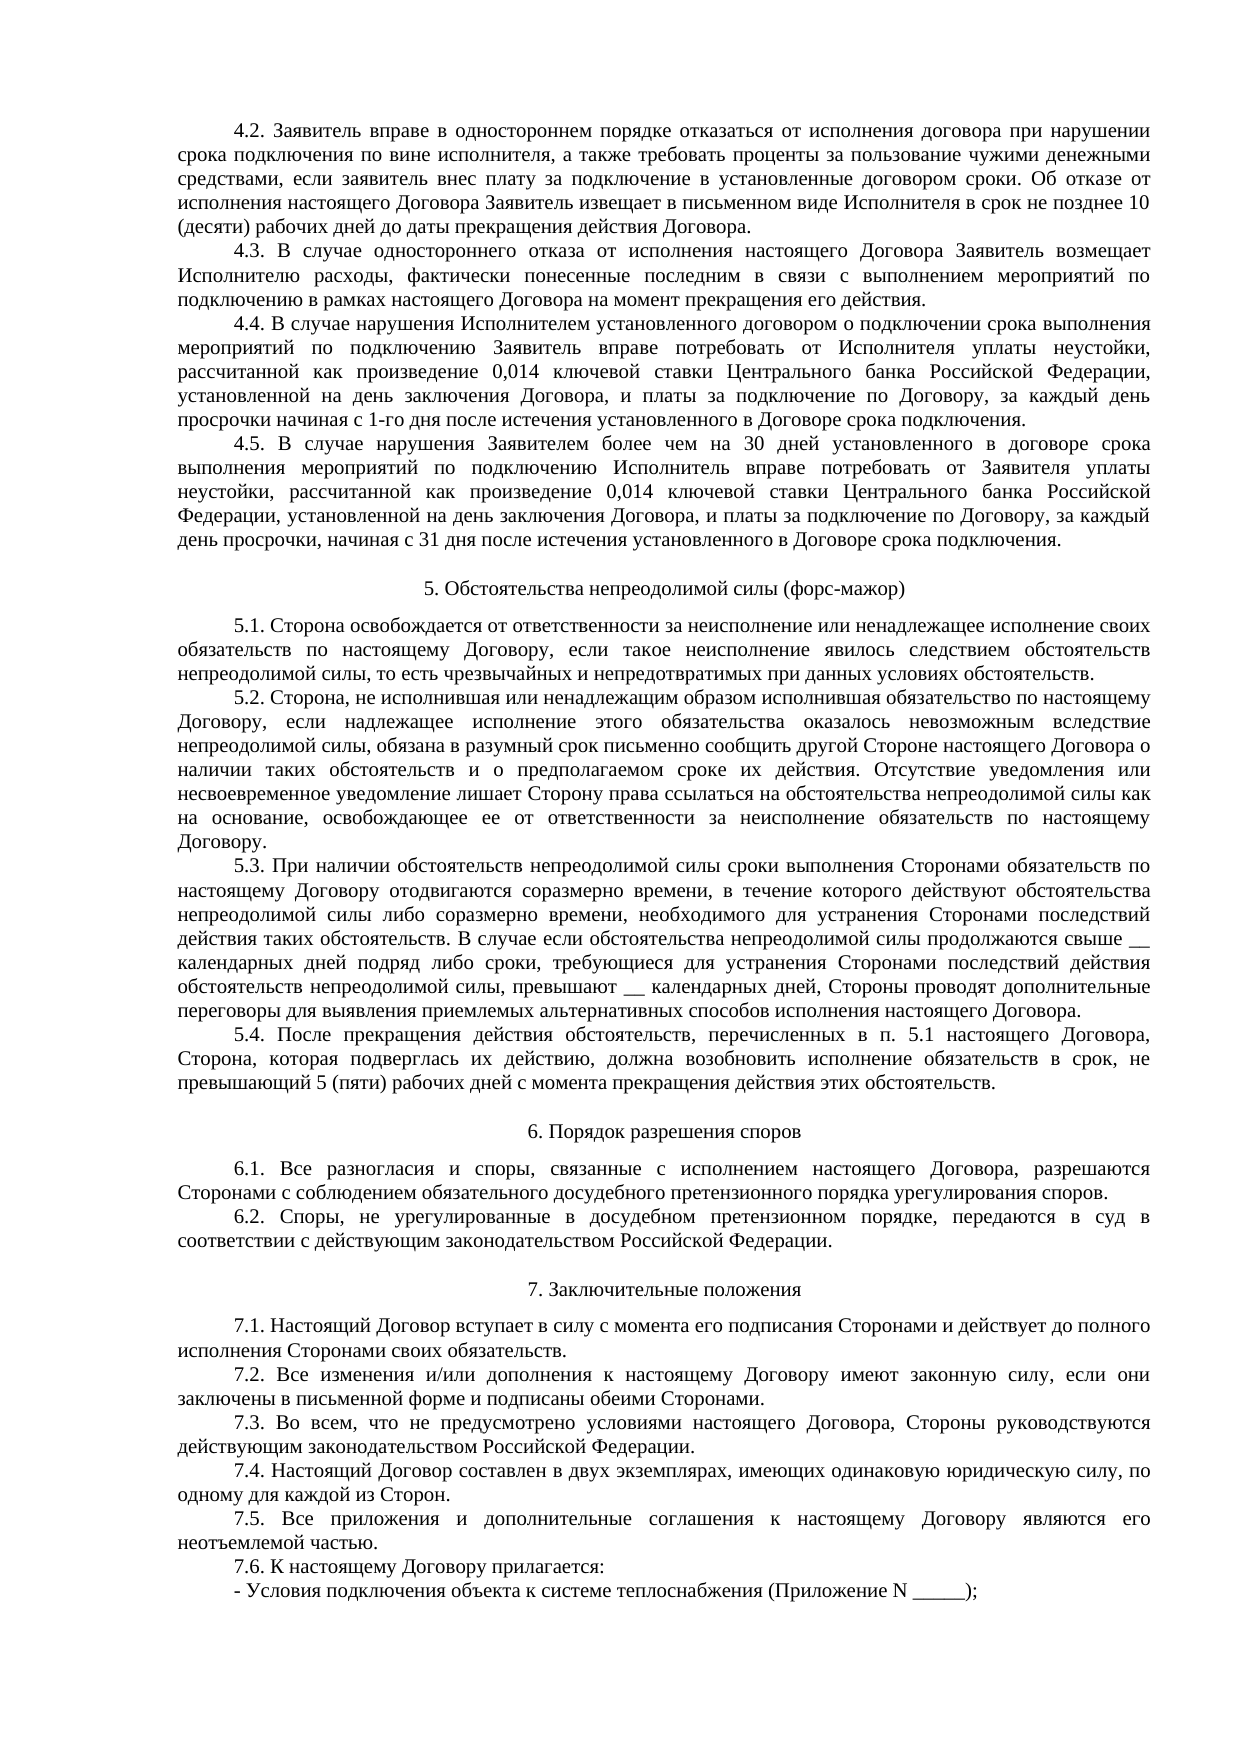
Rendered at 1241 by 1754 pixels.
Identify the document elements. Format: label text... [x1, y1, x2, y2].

text 6.1. Все разногласия и споры, связанные с исполнением настоящего Договора, разрешаются Сторонами с соблюдением обязательного досудебного претензионного порядка урегулирования споров. [177, 1156, 1152, 1204]
text 6.2. Споры, не урегулированные в досудебном претензионном порядке, передаются в суд в соответствии с действующим законодательством Российской Федерации. [177, 1204, 1152, 1252]
text 4.2. Заявитель вправе в одностороннем порядке отказаться от исполнения договора при нарушении срока подключения по вине исполнителя, а также требовать проценты за пользование чужими денежными средствами, если заявитель внес плату за подключение в установленные договором сроки. Об отказе от исполнения настоящего Договора Заявитель извещает в письменном виде Исполнителя в срок не позднее 10 (десяти) рабочих дней до даты прекращения действия Договора. [177, 118, 1152, 238]
text 7.5. Все приложения и дополнительные соглашения к настоящему Договору являются его неотъемлемой частью. [177, 1506, 1152, 1554]
text 5. Обстоятельства непреодолимой силы (форс-мажор) [177, 576, 1152, 600]
text 7. Заключительные положения [177, 1277, 1152, 1301]
text 4.3. В случае одностороннего отказа от исполнения настоящего Договора Заявитель возмещает Исполнителю расходы, фактически понесенные последним в связи с выполнением мероприятий по подключению в рамках настоящего Договора на момент прекращения его действия. [177, 238, 1152, 311]
text 6. Порядок разрешения споров [177, 1119, 1152, 1143]
text 7.6. К настоящему Договору прилагается: [177, 1554, 1152, 1578]
text 5.1. Сторона освобождается от ответственности за неисполнение или ненадлежащее исполнение своих обязательств по настоящему Договору, если такое неисполнение явилось следствием обстоятельств непреодолимой силы, то есть чрезвычайных и непредотвратимых при данных условиях обстоятельств. [177, 613, 1152, 685]
text 5.2. Сторона, не исполнившая или ненадлежащим образом исполнившая обязательство по настоящему Договору, если надлежащее исполнение этого обязательства оказалось невозможным вследствие непреодолимой силы, обязана в разумный срок письменно сообщить другой Стороне настоящего Договора о наличии таких обстоятельств и о предполагаемом сроке их действия. Отсутствие уведомления или несвоевременное уведомление лишает Сторону права ссылаться на обстоятельства непреодолимой силы как на основание, освобождающее ее от ответственности за неисполнение обязательств по настоящему Договору. [177, 685, 1152, 853]
text 7.1. Настоящий Договор вступает в силу с момента его подписания Сторонами и действует до полного исполнения Сторонами своих обязательств. [177, 1313, 1152, 1362]
text 4.5. В случае нарушения Заявителем более чем на 30 дней установленного в договоре срока выполнения мероприятий по подключению Исполнитель вправе потребовать от Заявителя уплаты неустойки, рассчитанной как произведение 0,014 ключевой ставки Центрального банка Российской Федерации, установленной на день заключения Договора, и платы за подключение по Договору, за каждый день просрочки, начиная с 31 дня после истечения установленного в Договоре срока подключения. [177, 431, 1152, 551]
text 7.2. Все изменения и/или дополнения к настоящему Договору имеют законную силу, если они заключены в письменной форме и подписаны обеими Сторонами. [177, 1362, 1152, 1410]
text - Условия подключения объекта к системе теплоснабжения (Приложение N _____); [177, 1578, 1152, 1602]
text 7.4. Настоящий Договор составлен в двух экземплярах, имеющих одинаковую юридическую силу, по одному для каждой из Сторон. [177, 1458, 1152, 1506]
text 5.4. После прекращения действия обстоятельств, перечисленных в п. 5.1 настоящего Договора, Сторона, которая подверглась их действию, должна возобновить исполнение обязательств в срок, не превышающий 5 (пяти) рабочих дней с момента прекращения действия этих обстоятельств. [177, 1022, 1152, 1094]
text 5.3. При наличии обстоятельств непреодолимой силы сроки выполнения Сторонами обязательств по настоящему Договору отодвигаются соразмерно времени, в течение которого действуют обстоятельства непреодолимой силы либо соразмерно времени, необходимого для устранения Сторонами последствий действия таких обстоятельств. В случае если обстоятельства непреодолимой силы продолжаются свыше __ календарных дней подряд либо сроки, требующиеся для устранения Сторонами последствий действия обстоятельств непреодолимой силы, превышают __ календарных дней, Стороны проводят дополнительные переговоры для выявления приемлемых альтернативных способов исполнения настоящего Договора. [177, 853, 1152, 1022]
text 4.4. В случае нарушения Исполнителем установленного договором о подключении срока выполнения мероприятий по подключению Заявитель вправе потребовать от Исполнителя уплаты неустойки, рассчитанной как произведение 0,014 ключевой ставки Центрального банка Российской Федерации, установленной на день заключения Договора, и платы за подключение по Договору, за каждый день просрочки начиная с 1-го дня после истечения установленного в Договоре срока подключения. [177, 311, 1152, 431]
text 7.3. Во всем, что не предусмотрено условиями настоящего Договора, Стороны руководствуются действующим законодательством Российской Федерации. [177, 1410, 1152, 1458]
